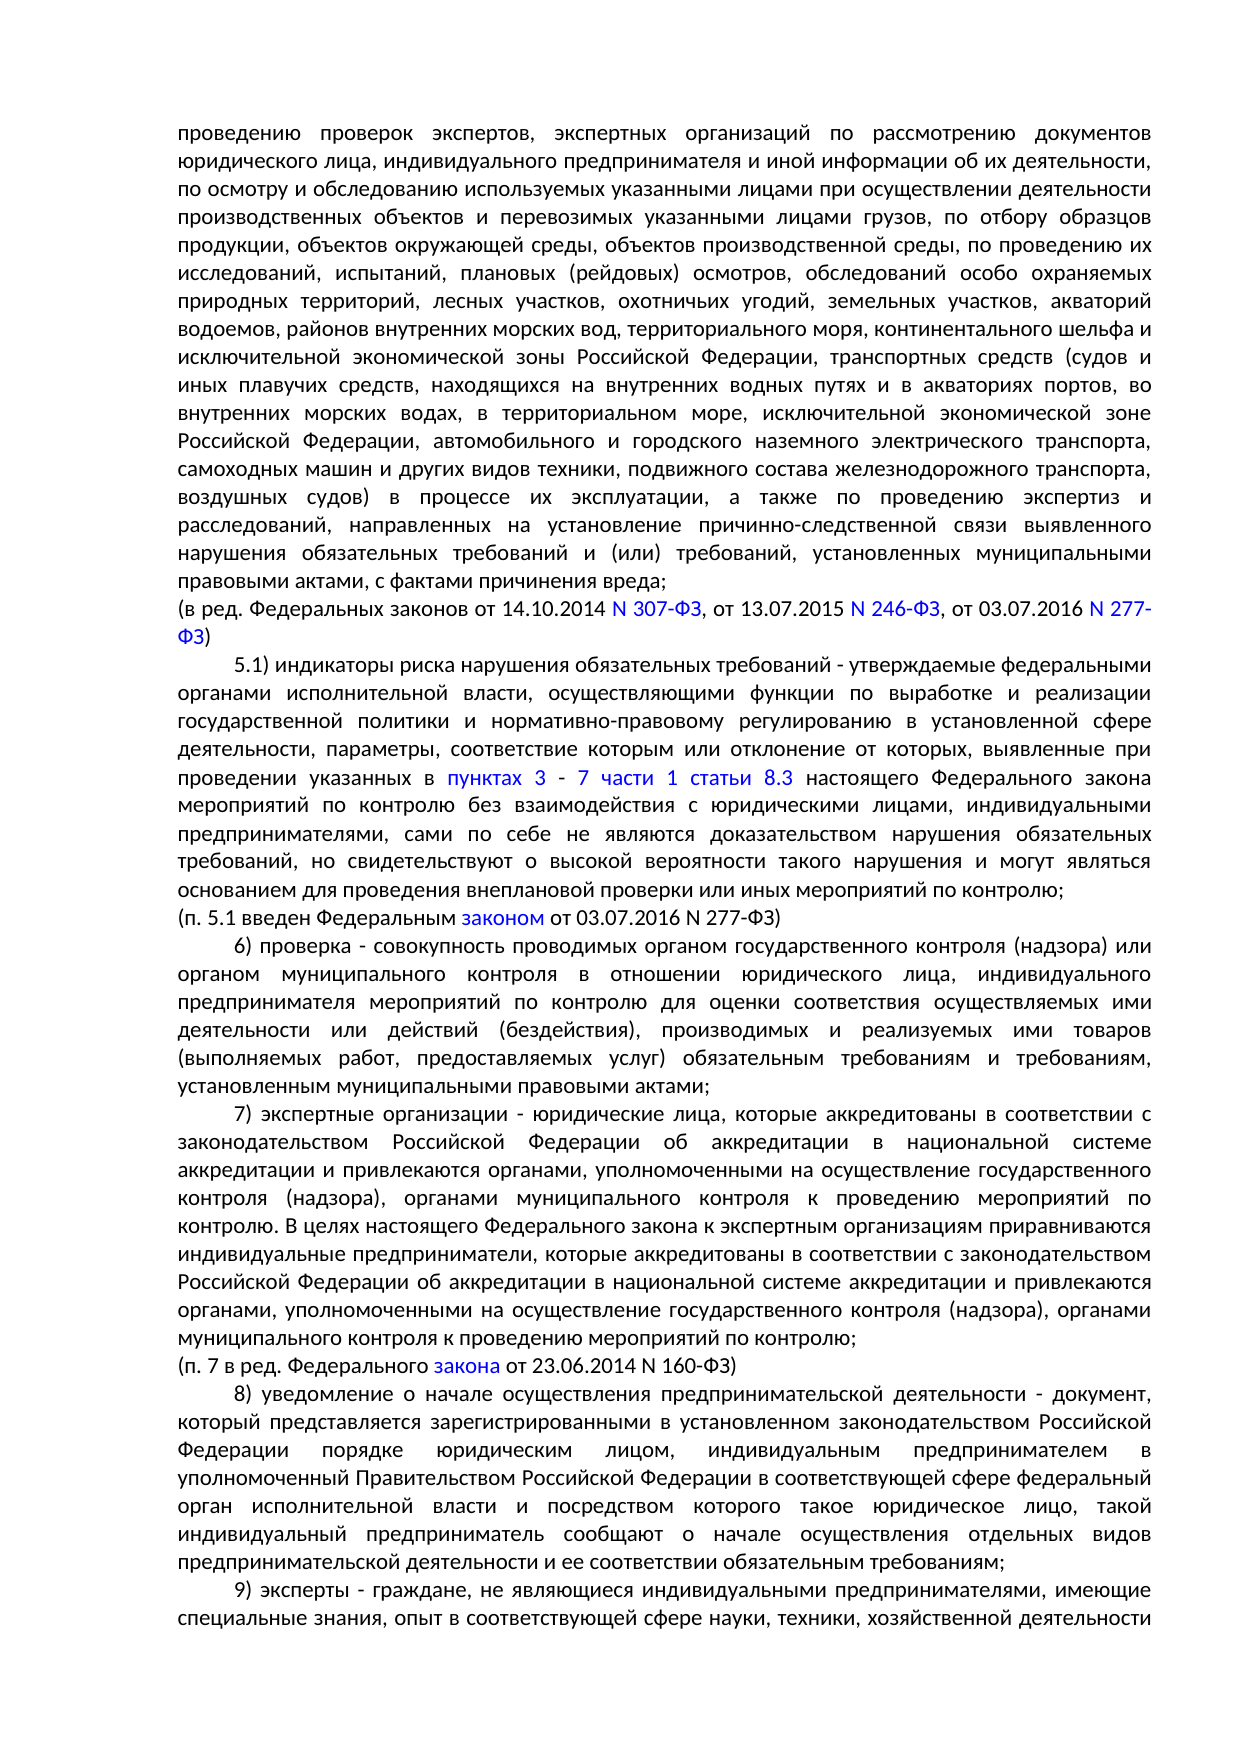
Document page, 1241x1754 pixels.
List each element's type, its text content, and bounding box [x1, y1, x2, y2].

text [177, 118, 1152, 594]
text 5.1) индикаторы риска нарушения обязательных требований - утверждаемые федеральными органами исполнительной власти, осуществляющими функции по выработке и реализации государственной политики и нормативно-правовому регулированию в установленной сфере деятельности, параметры, соответствие которым или отклонение от которых, выявленные при проведении указанных в пунктах 3 - 7 части 1 статьи 8.3 настоящего Федерального закона мероприятий по контролю без взаимодействия с юридическими лицами, индивидуальными предпринимателями, сами по себе не являются доказательством нарушения обязательных требований, но свидетельствуют о высокой вероятности такого нарушения и могут являться основанием для проведения внеплановой проверки или иных мероприятий по контролю; [177, 651, 1152, 903]
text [177, 1575, 1152, 1631]
text (п. 5.1 введен Федеральным законом от 03.07.2016 N 277-ФЗ) [177, 903, 1152, 931]
text 7) экспертные организации - юридические лица, которые аккредитованы в соответствии с законодательством Российской Федерации об аккредитации в национальной системе аккредитации и привлекаются органами, уполномоченными на осуществление государственного контроля (надзора), органами муниципального контроля к проведению мероприятий по контролю. В целях настоящего Федерального закона к экспертным организациям приравниваются индивидуальные предприниматели, которые аккредитованы в соответствии с законодательством Российской Федерации об аккредитации в национальной системе аккредитации и привлекаются органами, уполномоченными на осуществление государственного контроля (надзора), органами муниципального контроля к проведению мероприятий по контролю; [177, 1099, 1152, 1351]
text (п. 7 в ред. Федерального закона от 23.06.2014 N 160-ФЗ) [177, 1351, 1152, 1379]
text 6) проверка - совокупность проводимых органом государственного контроля (надзора) или органом муниципального контроля в отношении юридического лица, индивидуального предпринимателя мероприятий по контролю для оценки соответствия осуществляемых ими деятельности или действий (бездействия), производимых и реализуемых ими товаров (выполняемых работ, предоставляемых услуг) обязательным требованиям и требованиям, установленным муниципальными правовыми актами; [177, 931, 1152, 1099]
text (в ред. Федеральных законов от 14.10.2014 N 307-ФЗ, от 13.07.2015 N 246-ФЗ, от 03.07.2016 N 277-ФЗ) [177, 594, 1152, 651]
text 8) уведомление о начале осуществления предпринимательской деятельности - документ, который представляется зарегистрированными в установленном законодательством Российской Федерации порядке юридическим лицом, индивидуальным предпринимателем в уполномоченный Правительством Российской Федерации в соответствующей сфере федеральный орган исполнительной власти и посредством которого такое юридическое лицо, такой индивидуальный предприниматель сообщают о начале осуществления отдельных видов предпринимательской деятельности и ее соответствии обязательным требованиям; [177, 1379, 1152, 1575]
